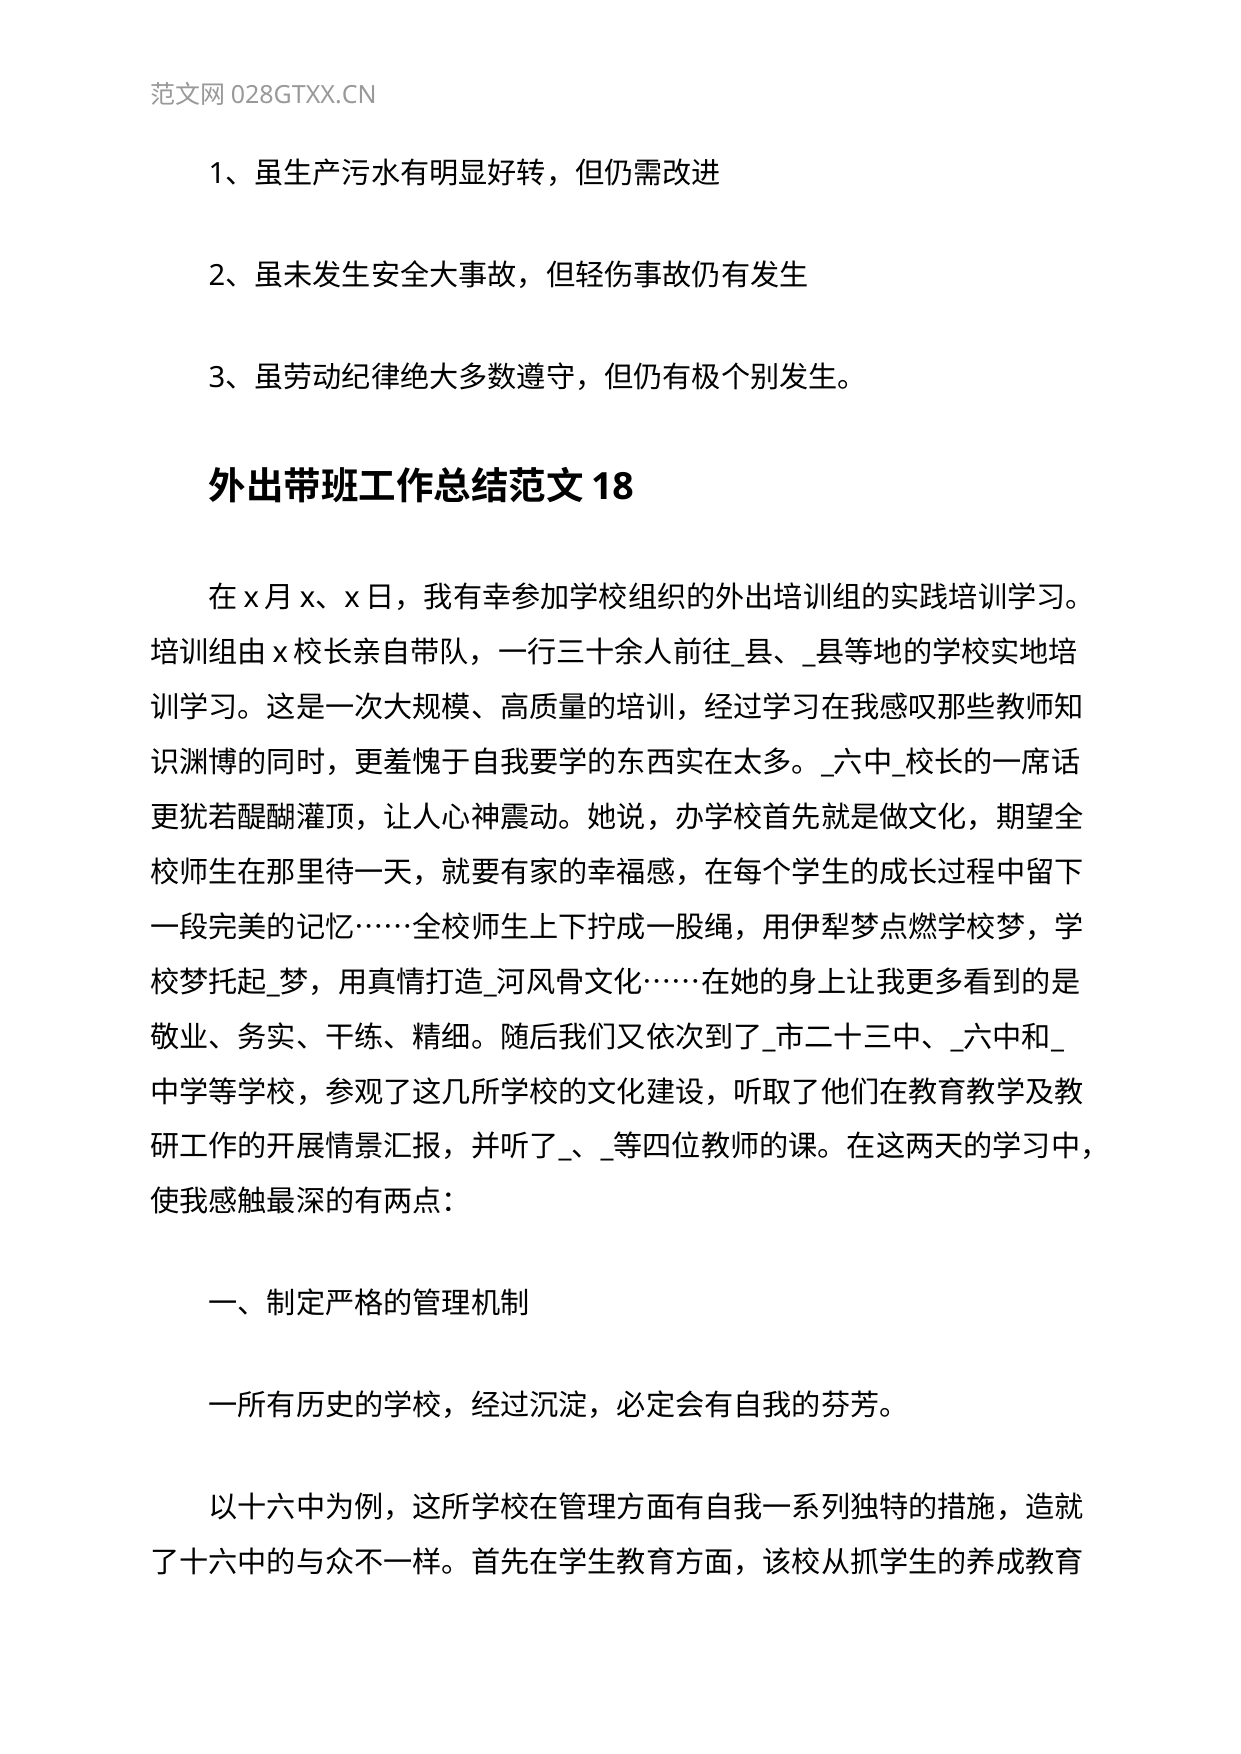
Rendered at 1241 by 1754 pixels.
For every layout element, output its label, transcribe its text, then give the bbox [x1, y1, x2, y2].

text 1、虽生产污水有明显好转，但仍需改进 [150, 150, 1090, 192]
text 一所有历史的学校，经过沉淀，必定会有自我的芬芳。 [150, 1382, 1090, 1424]
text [150, 1483, 1090, 1581]
text 2、虽未发生安全大事故，但轻伤事故仍有发生 [150, 252, 1090, 294]
text 在x月x、x日，我有幸参加学校组织的外出培训组的实践培训学习。培训组由x校长亲自带队，一行三十余人前往_县、_县等地的学校实地培训学习。这是一次大规模、高质量的培训，经过学习在我感叹那些教师知识渊博的同时，更羞愧于自我要学的东西实在太多。_六中_校长的一席话更犹若醍醐灌顶，让人心神震动。她说，办学校首先就是做文化，期望全校师生在那里待一天，就要有家的幸福感，在每个学生的成长过程中留下一段完美的记忆……全校师生上下拧成一股绳，用伊犁梦点燃学校梦，学校梦托起_梦，用真情打造_河风骨文化……在她的身上让我更多看到的是敬业、务实、干练、精细。随后我们又依次到了_市二十三中、_六中和_中学等学校，参观了这几所学校的文化建设，听取了他们在教育教学及教研工作的开展情景汇报，并听了_、_等四位教师的课。在这两天的学习中，使我感触最深的有两点： [150, 573, 1090, 1220]
text 3、虽劳动纪律绝大多数遵守，但仍有极个别发生。 [150, 354, 1090, 396]
text 一、制定严格的管理机制 [150, 1280, 1090, 1322]
text 外出带班工作总结范文18 [150, 456, 1090, 510]
